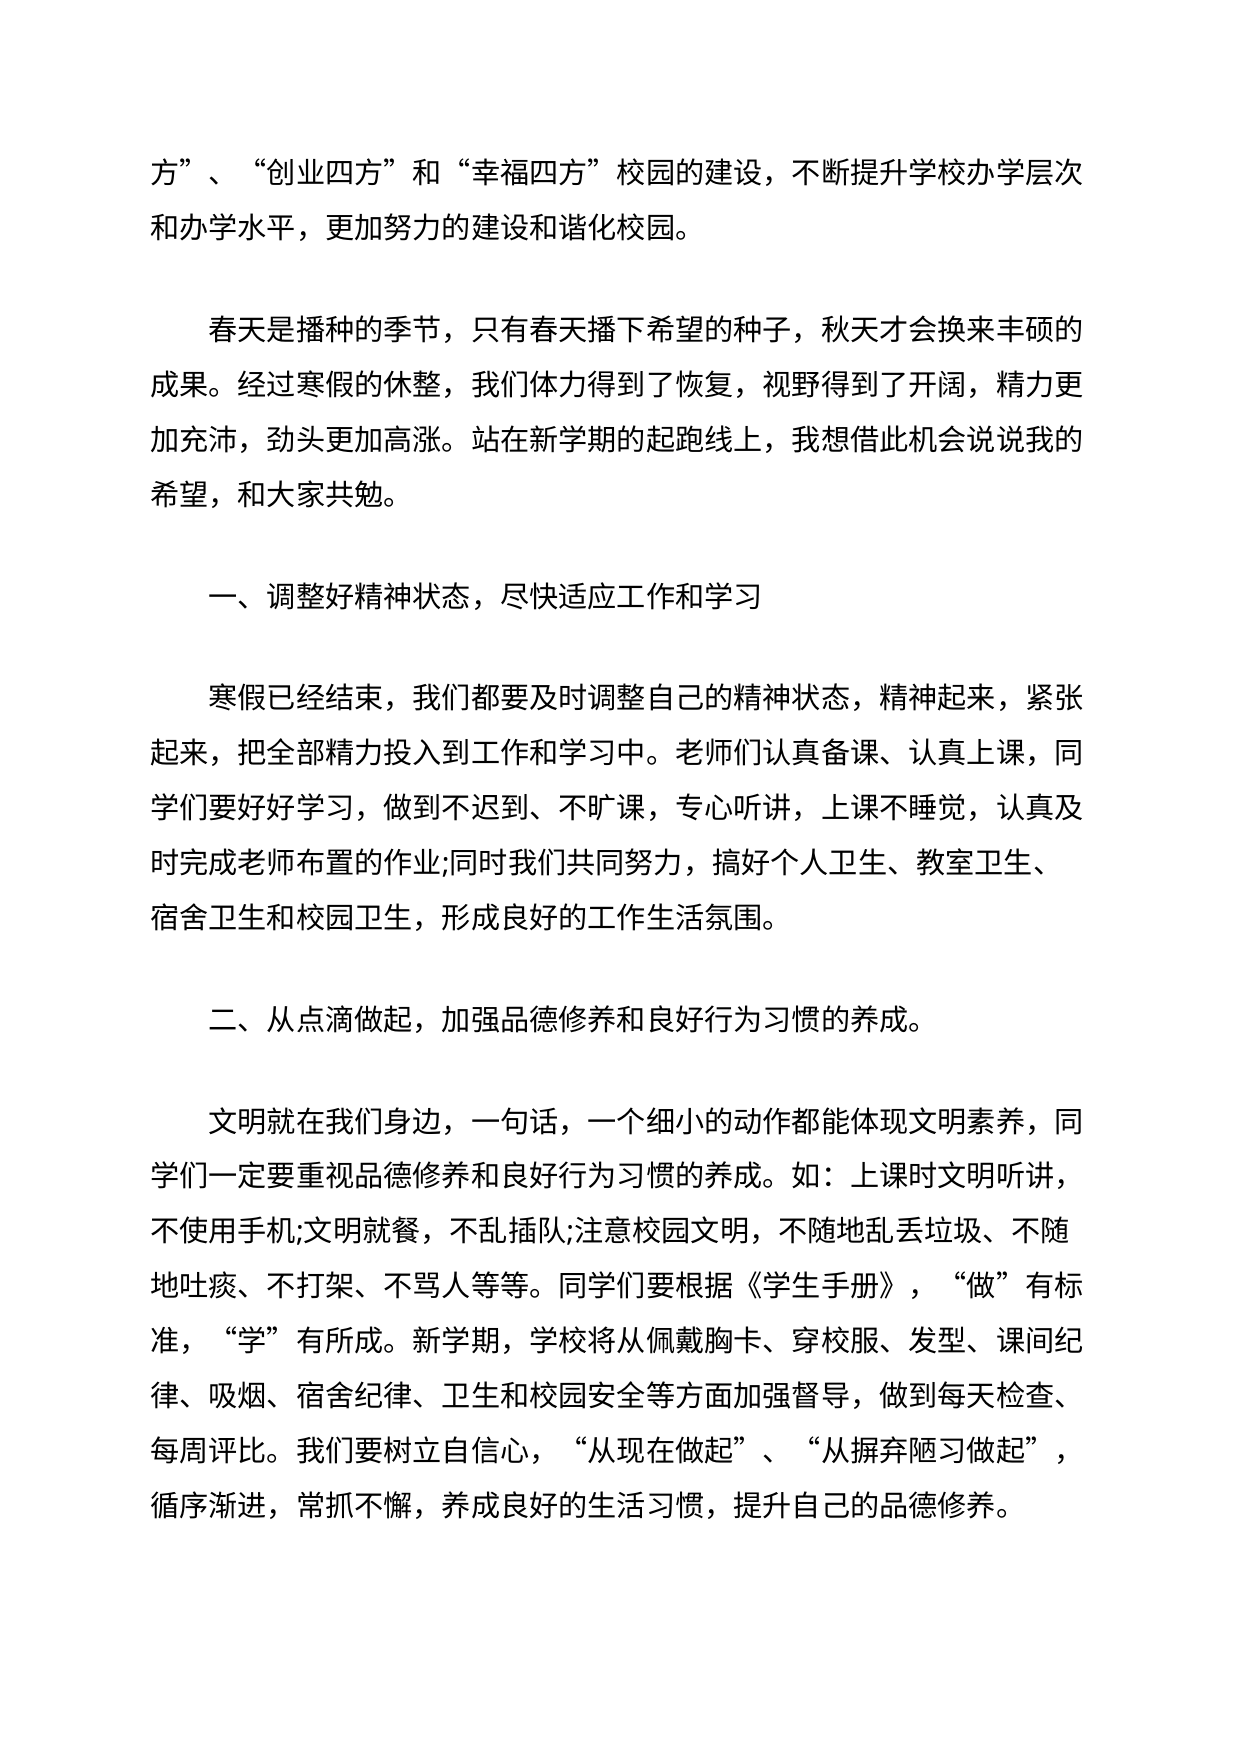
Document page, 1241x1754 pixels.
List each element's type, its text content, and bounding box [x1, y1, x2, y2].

text 一、调整好精神状态，尽快适应工作和学习 [150, 573, 1090, 615]
text 二、从点滴做起，加强品德修养和良好行为习惯的养成。 [150, 996, 1090, 1039]
text 春天是播种的季节，只有春天播下希望的种子，秋天才会换来丰硕的成果。经过寒假的休整，我们体力得到了恢复，视野得到了开阔，精力更加充沛，劲头更加高涨。站在新学期的起跑线上，我想借此机会说说我的希望，和大家共勉。 [150, 307, 1090, 514]
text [150, 150, 1090, 247]
text 文明就在我们身边，一句话，一个细小的动作都能体现文明素养，同学们一定要重视品德修养和良好行为习惯的养成。如：上课时文明听讲，不使用手机;文明就餐，不乱插队;注意校园文明，不随地乱丢垃圾、不随地吐痰、不打架、不骂人等等。同学们要根据《学生手册》，“做”有标准，“学”有所成。新学期，学校将从佩戴胸卡、穿校服、发型、课间纪律、吸烟、宿舍纪律、卫生和校园安全等方面加强督导，做到每天检查、每周评比。我们要树立自信心，“从现在做起”、“从摒弃陋习做起”，循序渐进，常抓不懈，养成良好的生活习惯，提升自己的品德修养。 [150, 1098, 1090, 1525]
text 寒假已经结束，我们都要及时调整自己的精神状态，精神起来，紧张起来，把全部精力投入到工作和学习中。老师们认真备课、认真上课，同学们要好好学习，做到不迟到、不旷课，专心听讲，上课不睡觉，认真及时完成老师布置的作业;同时我们共同努力，搞好个人卫生、教室卫生、宿舍卫生和校园卫生，形成良好的工作生活氛围。 [150, 675, 1090, 937]
